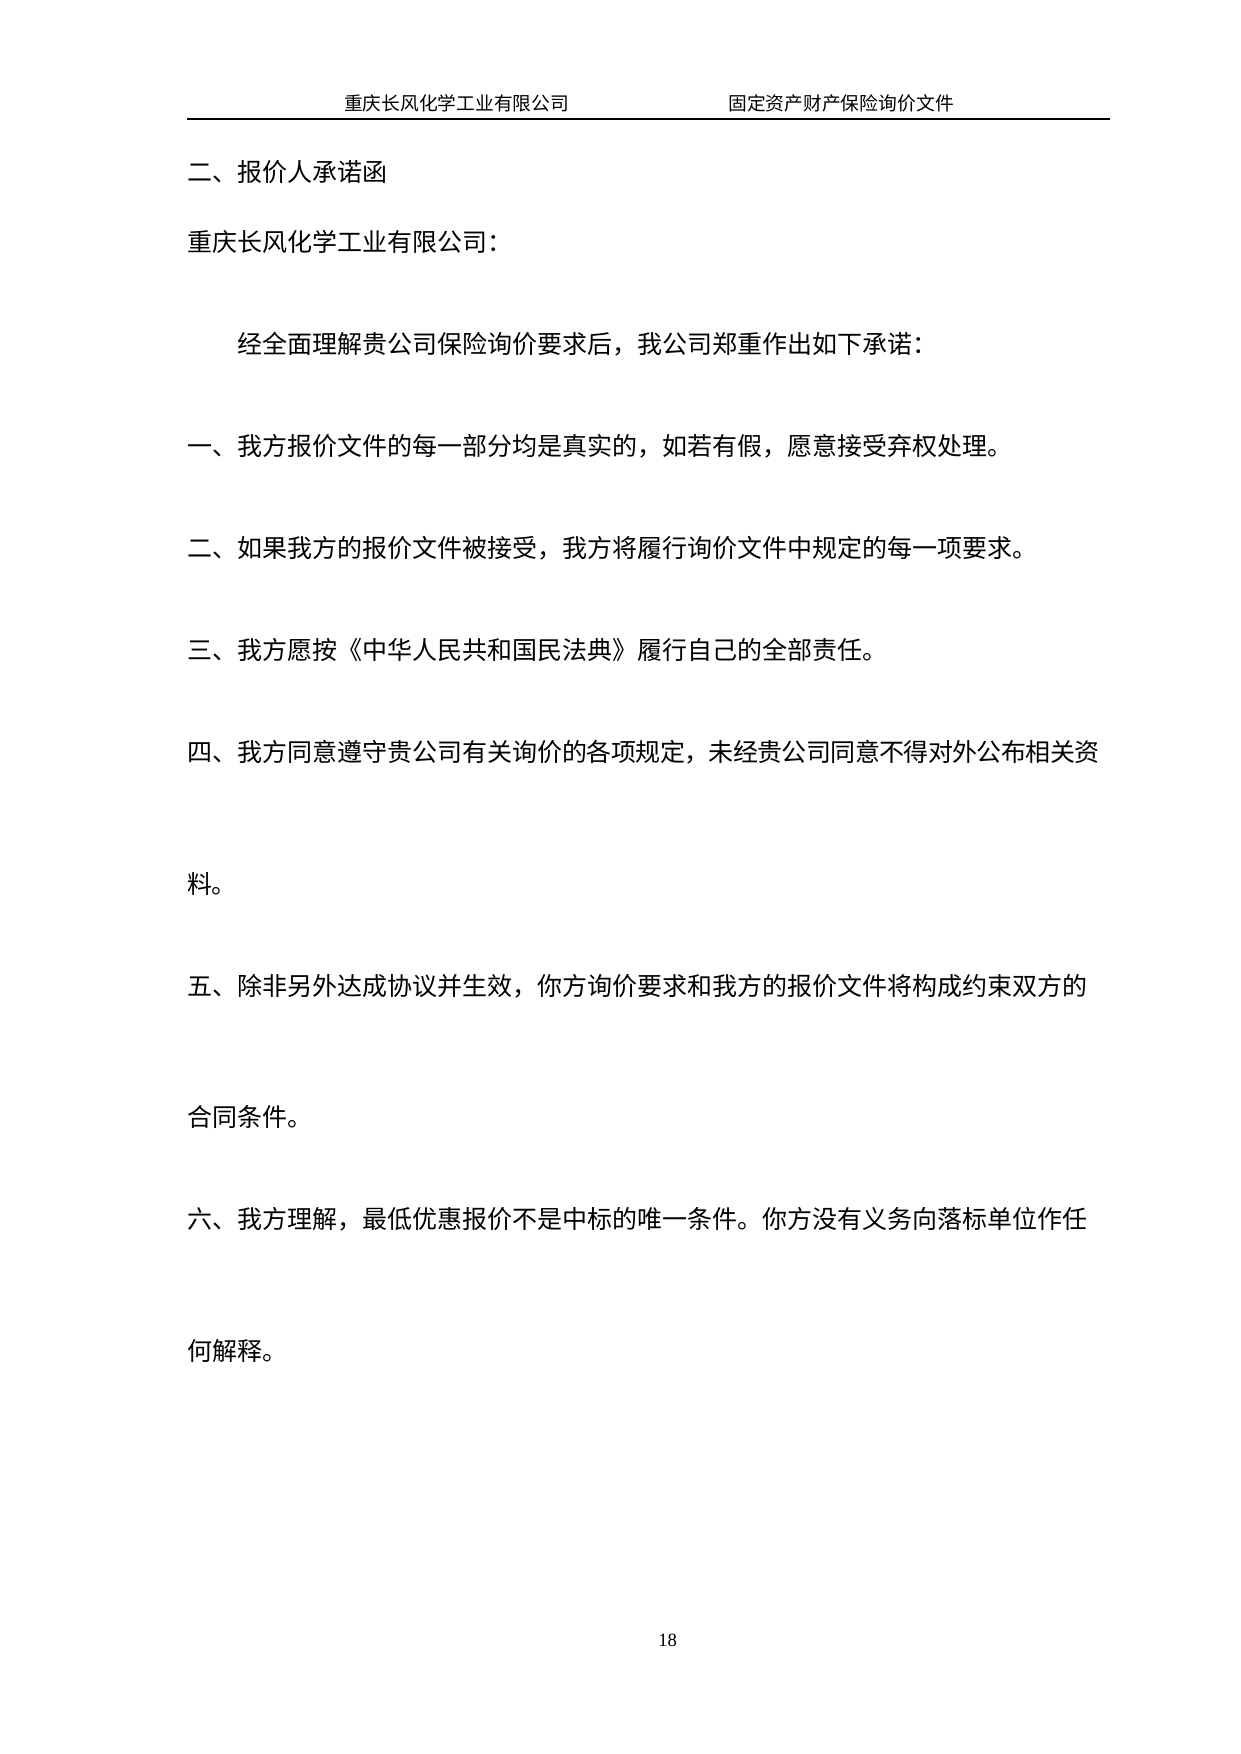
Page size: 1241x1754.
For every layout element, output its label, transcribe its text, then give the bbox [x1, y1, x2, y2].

list 我方报价文件的每一部分均是真实的，如若有假，愿意接受弃权处理。 [187, 411, 1110, 477]
text 重庆长风化学工业有限公司： [187, 207, 1110, 273]
text 五、除非另外达成协议并生效，你方询价要求和我方的报价文件将构成约束双方的合同条件。 [187, 951, 1110, 1149]
list 二、报价人承诺函 [187, 153, 1110, 189]
text 三、我方愿按《中华人民共和国民法典》履行自己的全部责任。 [187, 616, 1110, 681]
text 经全面理解贵公司保险询价要求后，我公司郑重作出如下承诺： [187, 309, 1110, 375]
text 四、我方同意遵守贵公司有关询价的各项规定，未经贵公司同意不得对外公布相关资料。 [187, 718, 1110, 915]
list 我方理解，最低优惠报价不是中标的唯一条件。你方没有义务向落标单位作任何解释。 [187, 1185, 1110, 1383]
list 如果我方的报价文件被接受，我方将履行询价文件中规定的每一项要求。 [187, 513, 1110, 579]
